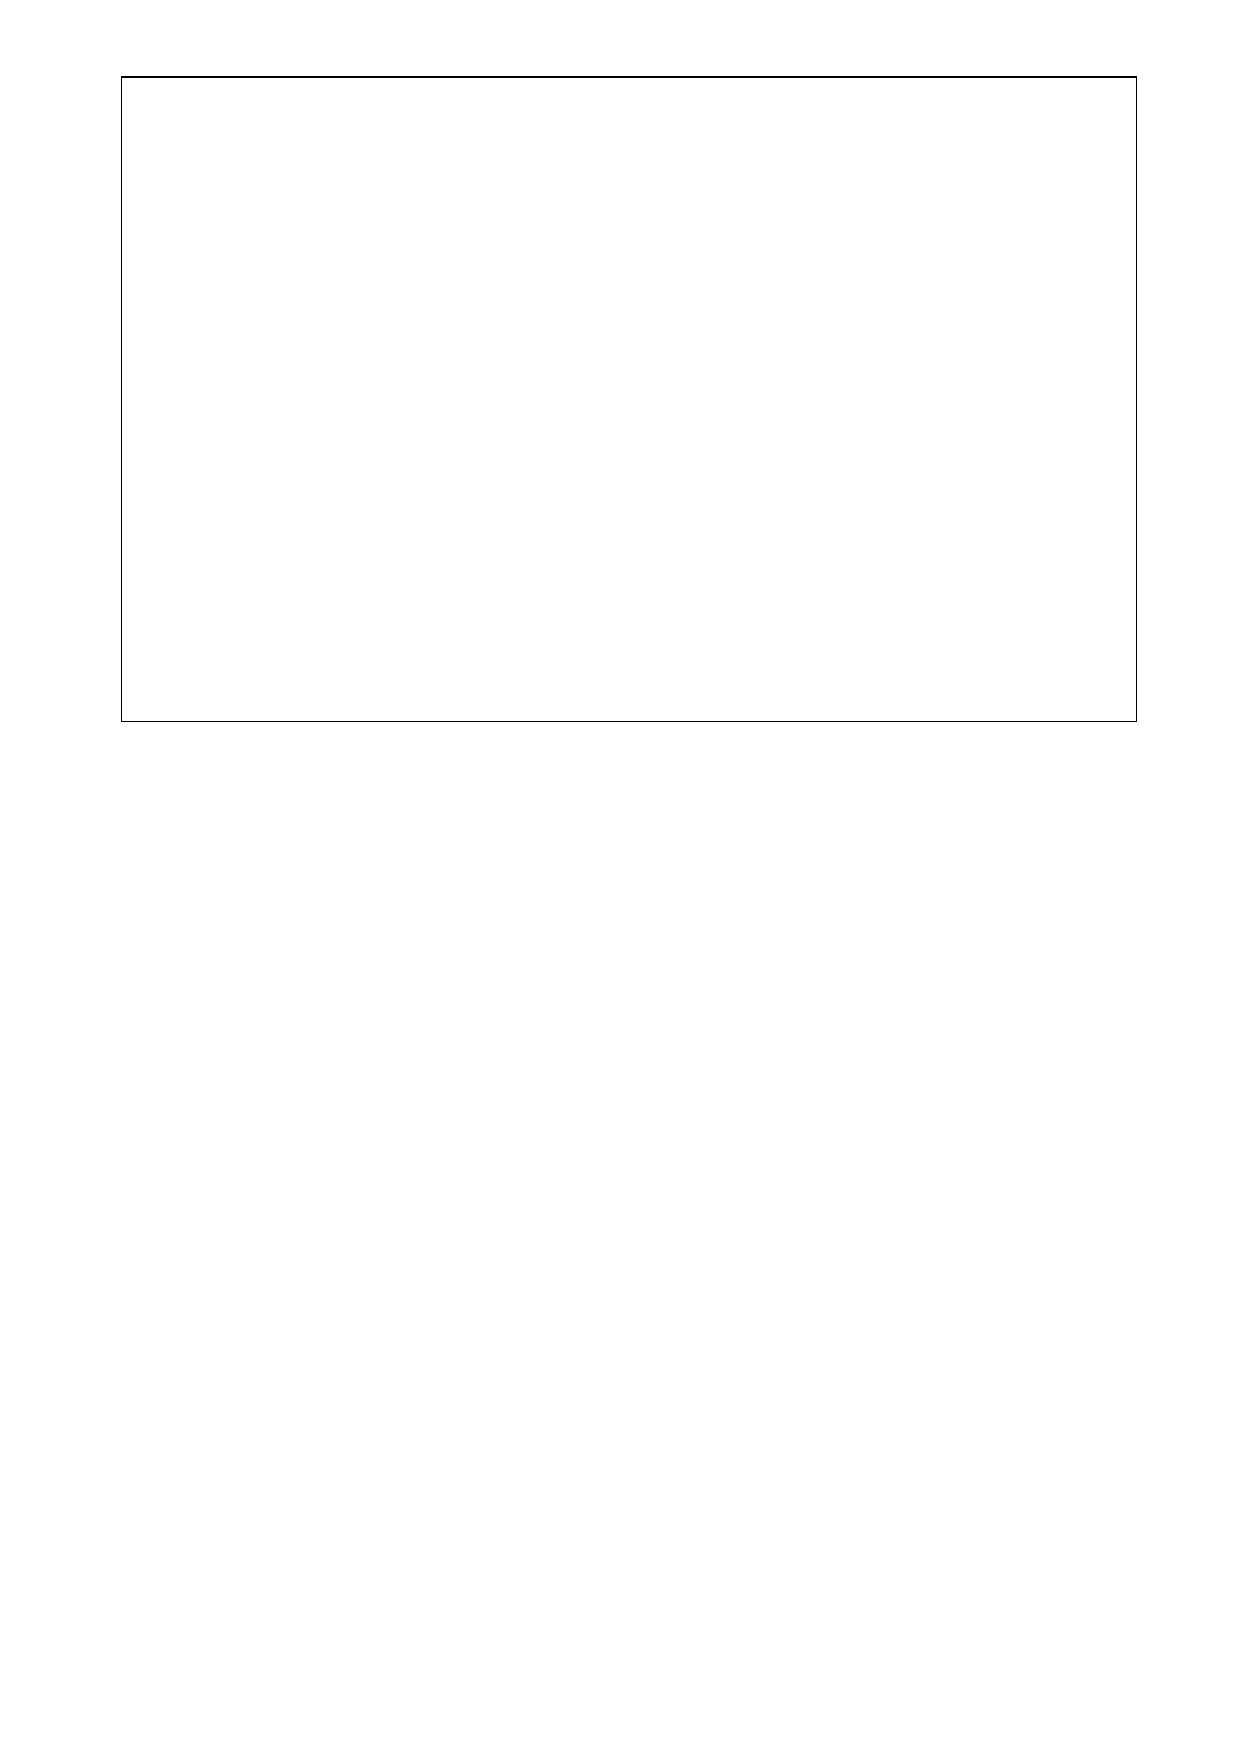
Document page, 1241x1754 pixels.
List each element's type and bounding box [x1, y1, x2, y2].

table_header [122, 78, 1136, 721]
